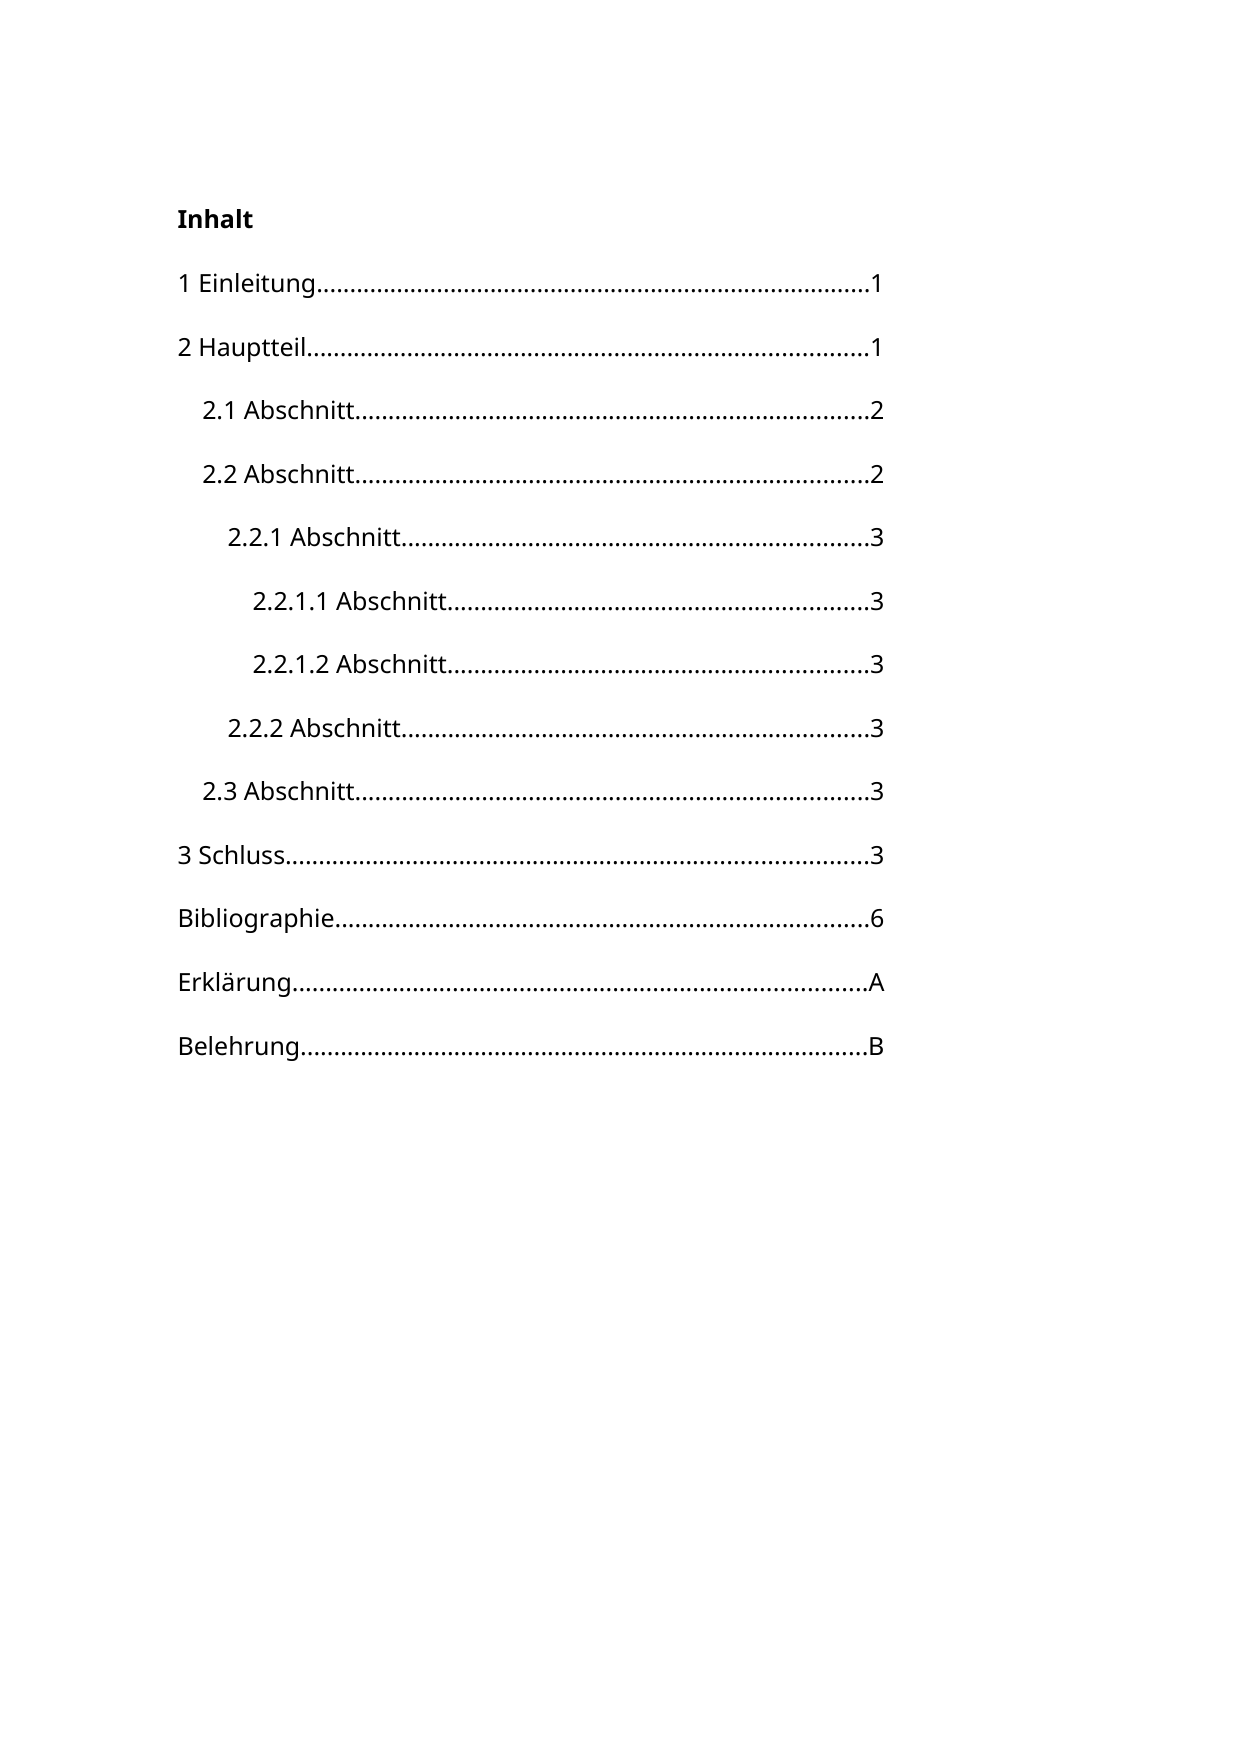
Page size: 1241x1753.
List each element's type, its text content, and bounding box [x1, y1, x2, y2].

text 2.2.1.1 Abschnitt 3 [252, 583, 886, 617]
text Bibliographie 6 [177, 901, 886, 935]
text 2.1 Abschnitt 2 [202, 393, 886, 427]
text 2.2.2 Abschnitt 3 [227, 711, 886, 744]
text 2.3 Abschnitt 3 [202, 774, 886, 808]
text 2.2 Abschnitt 2 [202, 456, 886, 490]
text 2 Hauptteil 1 [177, 329, 886, 363]
subtitle Inhalt [177, 202, 886, 236]
text Belehrung B [177, 1028, 886, 1062]
text Erklärung A [177, 965, 886, 999]
text 2.2.1.2 Abschnitt 3 [252, 647, 886, 681]
text 3 Schluss 3 [177, 838, 886, 872]
text 2.2.1 Abschnitt 3 [227, 520, 886, 554]
text 1 Einleitung 1 [177, 266, 886, 300]
